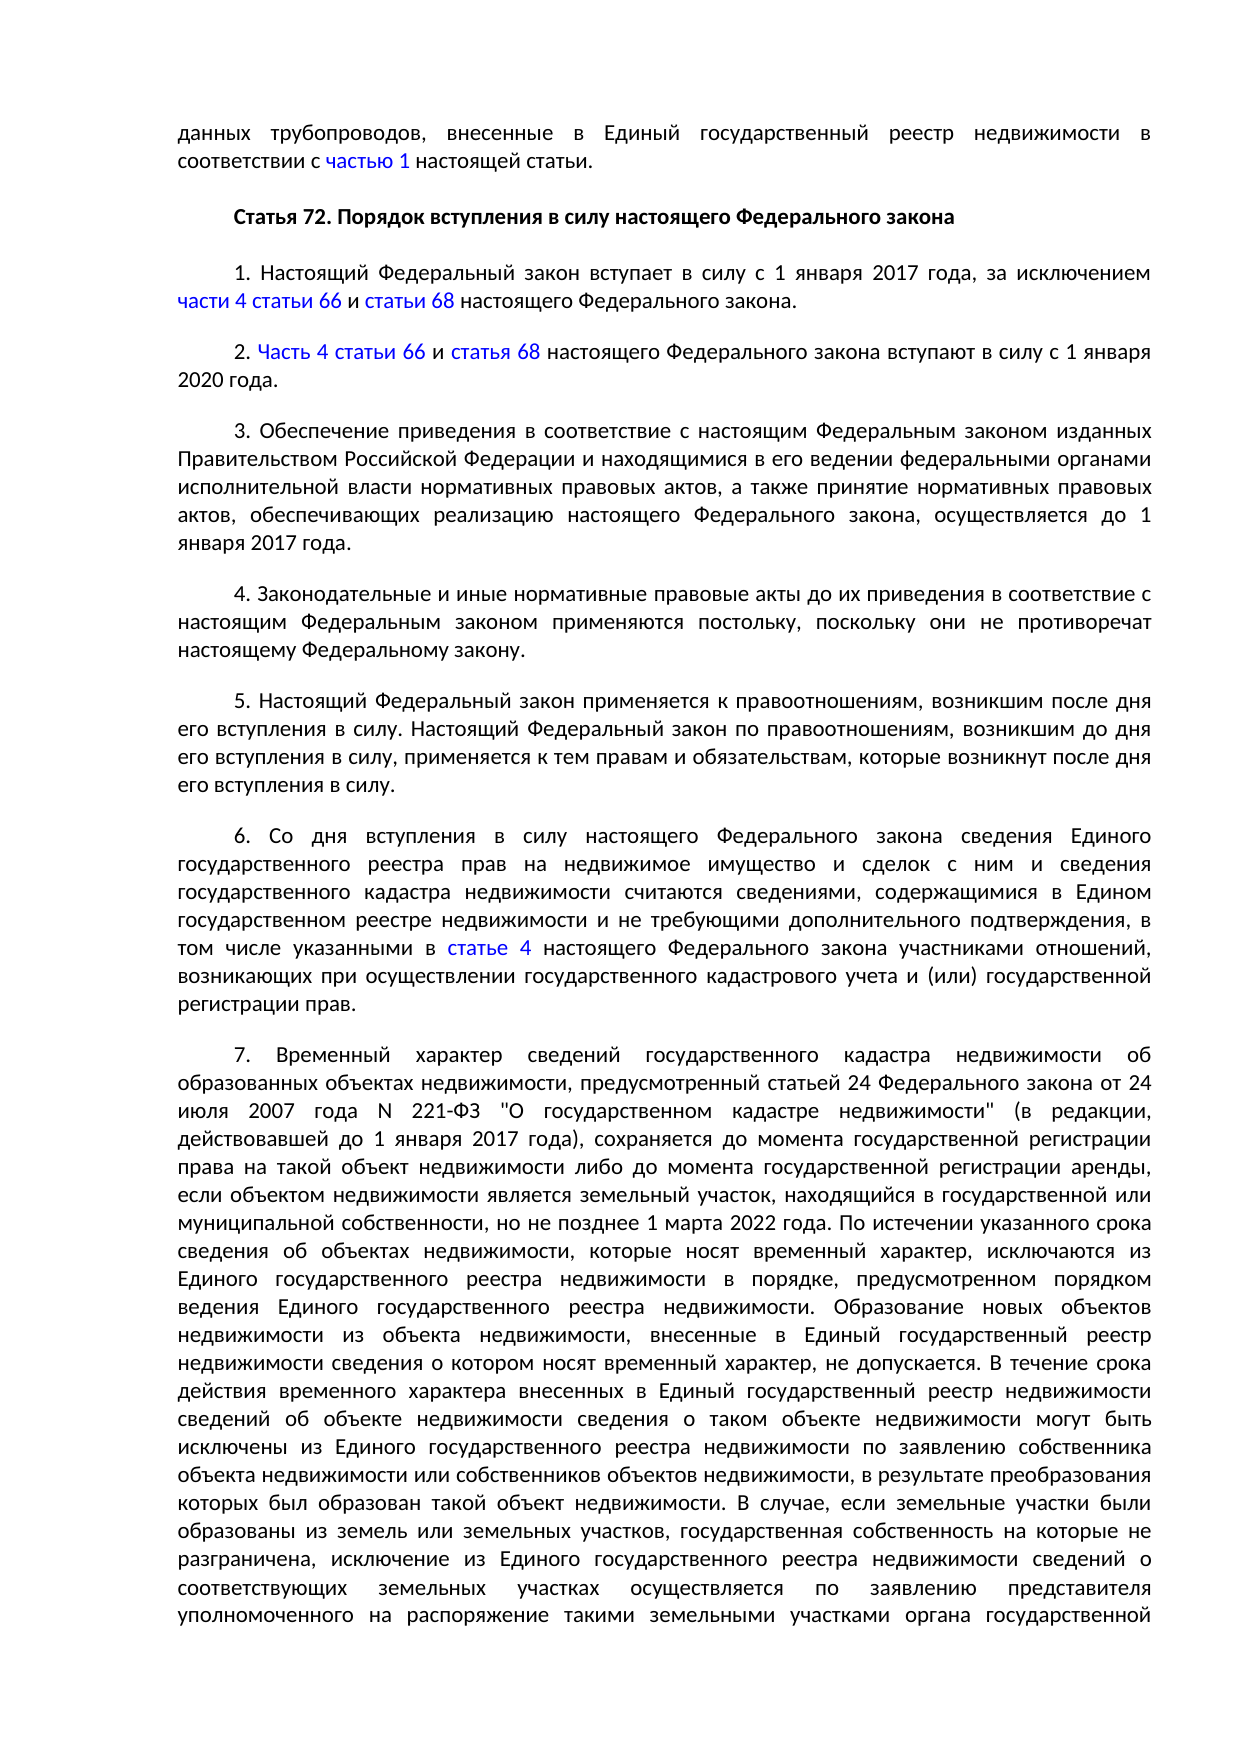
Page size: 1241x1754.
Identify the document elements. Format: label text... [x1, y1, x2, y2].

text 2. Часть 4 статьи 66 и статья 68 настоящего Федерального закона вступают в силу с 1 января 2020 года. [177, 337, 1152, 393]
text 3. Обеспечение приведения в соответствие с настоящим Федеральным законом изданных Правительством Российской Федерации и находящимися в его ведении федеральными органами исполнительной власти нормативных правовых актов, а также принятие нормативных правовых актов, обеспечивающих реализацию настоящего Федерального закона, осуществляется до 1 января 2017 года. [177, 416, 1152, 556]
title Статья 72. Порядок вступления в силу настоящего Федерального закона [177, 202, 1152, 230]
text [177, 118, 1152, 174]
text 1. Настоящий Федеральный закон вступает в силу с 1 января 2017 года, за исключением части 4 статьи 66 и статьи 68 настоящего Федерального закона. [177, 258, 1152, 314]
text 5. Настоящий Федеральный закон применяется к правоотношениям, возникшим после дня его вступления в силу. Настоящий Федеральный закон по правоотношениям, возникшим до дня его вступления в силу, применяется к тем правам и обязательствам, которые возникнут после дня его вступления в силу. [177, 686, 1152, 798]
text 6. Со дня вступления в силу настоящего Федерального закона сведения Единого государственного реестра прав на недвижимое имущество и сделок с ним и сведения государственного кадастра недвижимости считаются сведениями, содержащимися в Едином государственном реестре недвижимости и не требующими дополнительного подтверждения, в том числе указанными в статье 4 настоящего Федерального закона участниками отношений, возникающих при осуществлении государственного кадастрового учета и (или) государственной регистрации прав. [177, 821, 1152, 1017]
text 4. Законодательные и иные нормативные правовые акты до их приведения в соответствие с настоящим Федеральным законом применяются постольку, поскольку они не противоречат настоящему Федеральному закону. [177, 579, 1152, 663]
